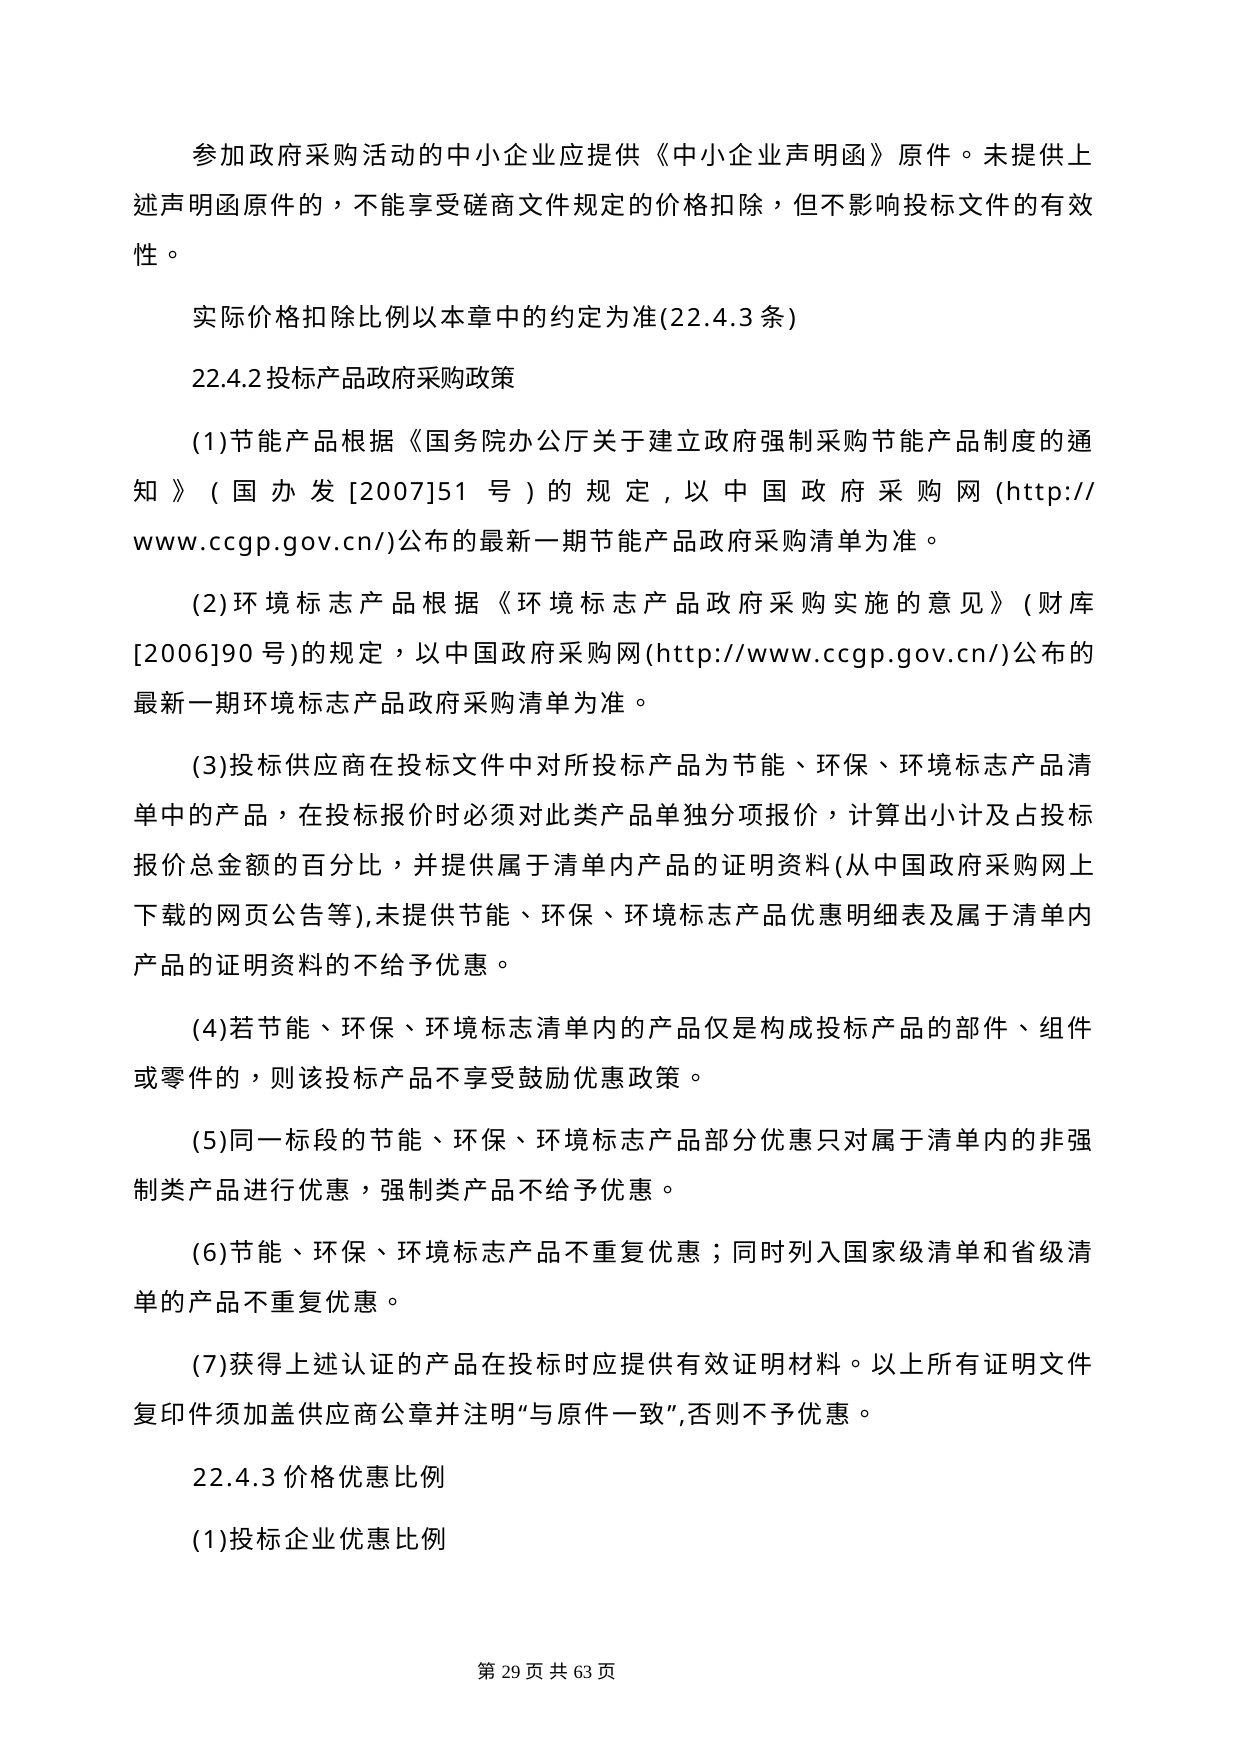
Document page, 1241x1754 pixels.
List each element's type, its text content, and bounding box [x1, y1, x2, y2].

text (4)若节能、环保、环境标志清单内的产品仅是构成投标产品的部件、组件或零件的，则该投标产品不享受鼓励优惠政策。 [133, 997, 1095, 1097]
text (1)投标企业优惠比例 [133, 1508, 1095, 1558]
text 22.4.3价格优惠比例 [133, 1446, 1095, 1496]
text (2)环境标志产品根据《环境标志产品政府采购实施的意见》(财库[2006]90号)的规定，以中国政府采购网(http://www.ccgp.gov.cn/)公布的最新一期环境标志产品政府采购清单为准。 [133, 572, 1095, 722]
text (3)投标供应商在投标文件中对所投标产品为节能、环保、环境标志产品清单中的产品，在投标报价时必须对此类产品单独分项报价，计算出小计及占投标报价总金额的百分比，并提供属于清单内产品的证明资料(从中国政府采购网上下载的网页公告等),未提供节能、环保、环境标志产品优惠明细表及属于清单内产品的证明资料的不给予优惠。 [133, 735, 1095, 985]
text 22.4.2投标产品政府采购政策 [191, 348, 1122, 398]
text 参加政府采购活动的中小企业应提供《中小企业声明函》原件。未提供上述声明函原件的，不能享受磋商文件规定的价格扣除，但不影响投标文件的有效性。 [133, 124, 1095, 274]
text 实际价格扣除比例以本章中的约定为准(22.4.3条) [133, 286, 1095, 336]
text (6)节能、环保、环境标志产品不重复优惠；同时列入国家级清单和省级清单的产品不重复优惠。 [133, 1222, 1095, 1322]
text (7)获得上述认证的产品在投标时应提供有效证明材料。以上所有证明文件复印件须加盖供应商公章并注明“与原件一致”,否则不予优惠。 [133, 1334, 1095, 1434]
text (1)节能产品根据《国务院办公厅关于建立政府强制采购节能产品制度的通知》(国办发[2007]51号)的规定,以中国政府采购网(http://www.ccgp.gov.cn/)公布的最新一期节能产品政府采购清单为准。 [133, 410, 1095, 560]
text (5)同一标段的节能、环保、环境标志产品部分优惠只对属于清单内的非强制类产品进行优惠，强制类产品不给予优惠。 [133, 1109, 1095, 1209]
